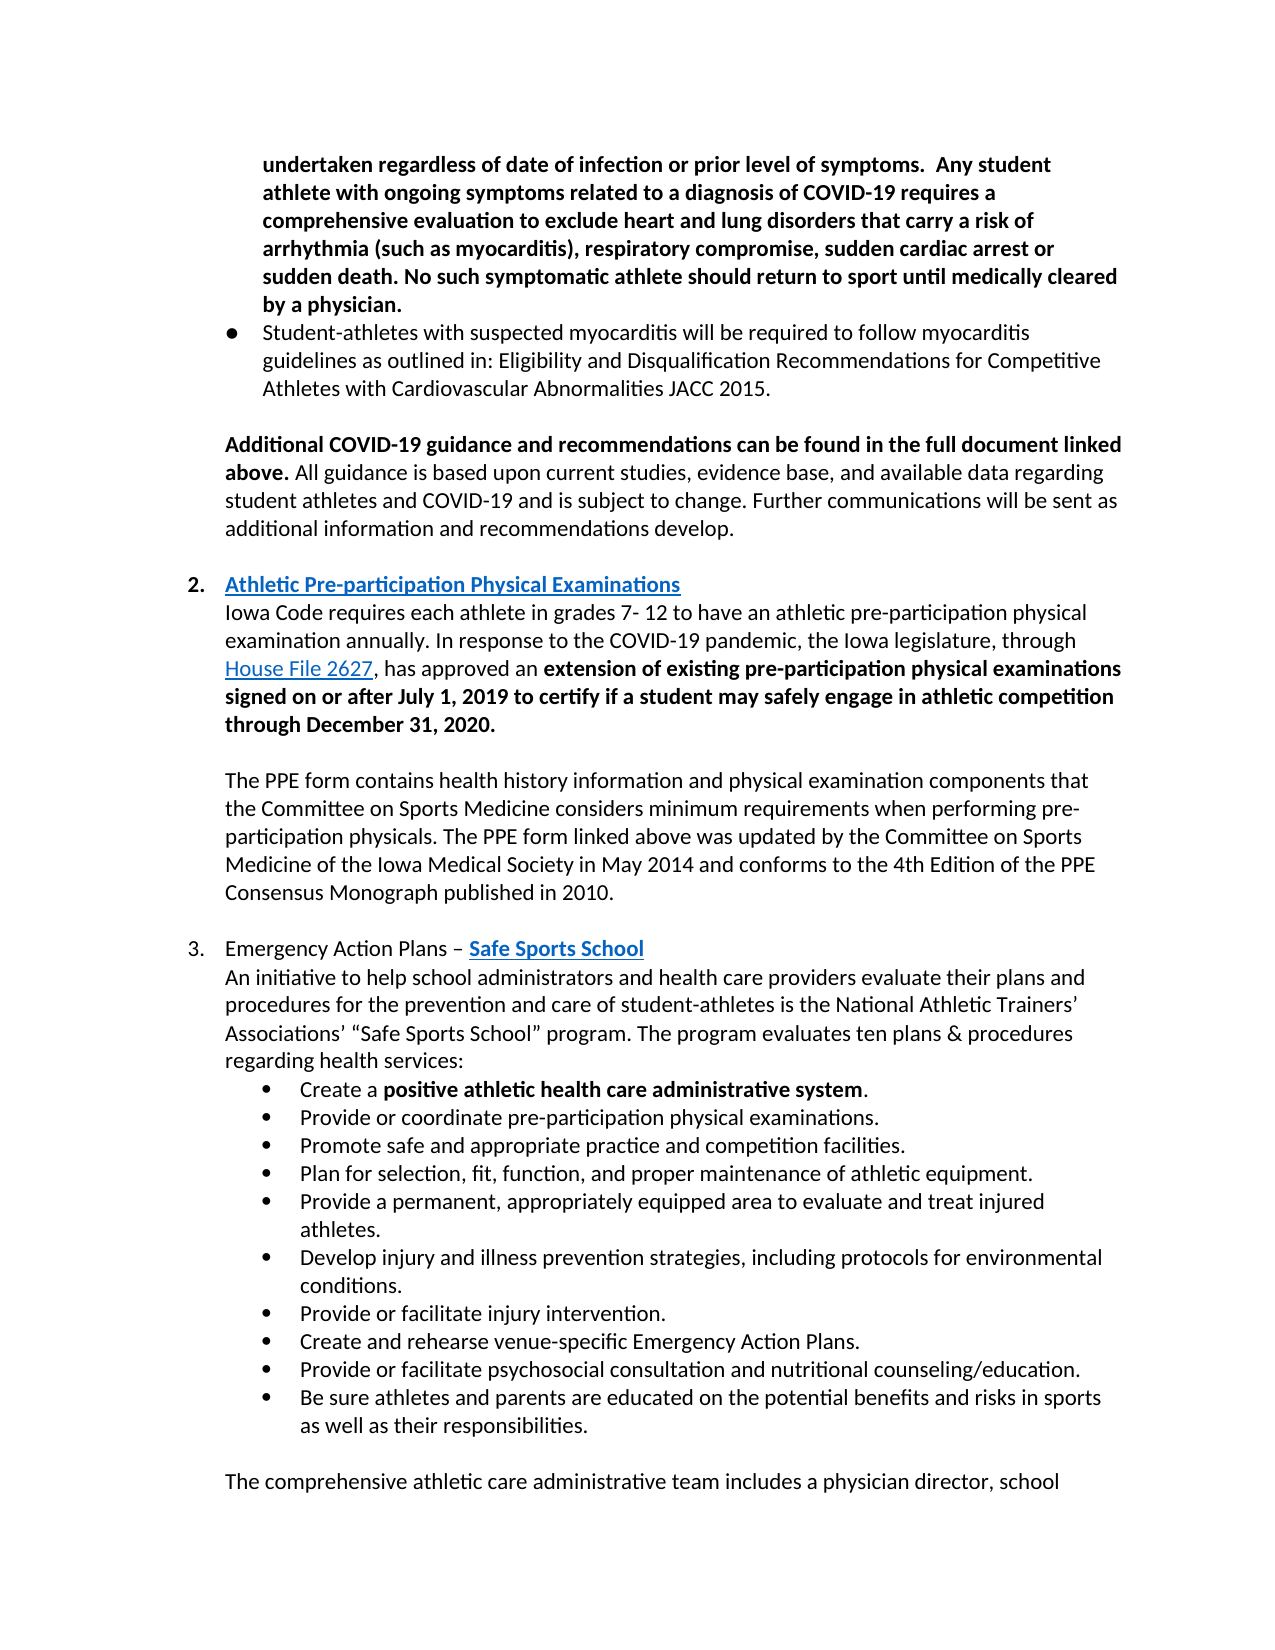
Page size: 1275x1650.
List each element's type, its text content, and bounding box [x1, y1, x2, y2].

list Plan for selection, fit, function, and proper maintenance of athletic equipment. [262, 1159, 1125, 1187]
list Iowa Code requires each athlete in grades 7- 12 to have an athletic pre-participation physical examination annually. In response to the COVID-19 pandemic, the Iowa legislature, through House File 2627, has approved an extension of existing pre-participation physical examinations signed on or after July 1, 2019 to certify if a student may safely engage in athletic competition through December 31, 2020. [225, 598, 1125, 738]
list Provide or facilitate psychosocial consultation and nutritional counseling/education. [262, 1355, 1125, 1383]
list Create and rehearse venue-specific Emergency Action Plans. [262, 1327, 1125, 1355]
list Be sure athletes and parents are educated on the potential benefits and risks in sports as well as their responsibilities. [262, 1383, 1125, 1439]
list Emergency Action Plans – Safe Sports School [187, 934, 1125, 963]
list Create a positive athletic health care administrative system. [262, 1075, 1125, 1103]
list Athletic Pre-participation Physical Examinations [187, 570, 1125, 598]
list Provide or coordinate pre-participation physical examinations. [262, 1103, 1125, 1131]
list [225, 150, 1125, 318]
text Additional COVID-19 guidance and recommendations can be found in the full document linked above. All guidance is based upon current studies, evidence base, and available data regarding student athletes and COVID-19 and is subject to change. Further communications will be sent as additional information and recommendations develop. [225, 430, 1125, 542]
list Provide a permanent, appropriately equipped area to evaluate and treat injured athletes. [262, 1187, 1125, 1243]
list Promote safe and appropriate practice and competition facilities. [262, 1131, 1125, 1159]
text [225, 1467, 1125, 1495]
list Develop injury and illness prevention strategies, including protocols for environmental conditions. [262, 1243, 1125, 1299]
list Provide or facilitate injury intervention. [262, 1299, 1125, 1327]
list Student-athletes with suspected myocarditis will be required to follow myocarditis guidelines as outlined in: Eligibility and Disqualification Recommendations for Competitive Athletes with Cardiovascular Abnormalities JACC 2015. [225, 318, 1125, 402]
list An initiative to help school administrators and health care providers evaluate their plans and procedures for the prevention and care of student-athletes is the National Athletic Trainers’ Associations’ “Safe Sports School” program. The program evaluates ten plans & procedures regarding health services: [225, 963, 1125, 1075]
list The PPE form contains health history information and physical examination components that the Committee on Sports Medicine considers minimum requirements when performing pre-participation physicals. The PPE form linked above was updated by the Committee on Sports Medicine of the Iowa Medical Society in May 2014 and conforms to the 4th Edition of the PPE Consensus Monograph published in 2010. [225, 766, 1125, 907]
